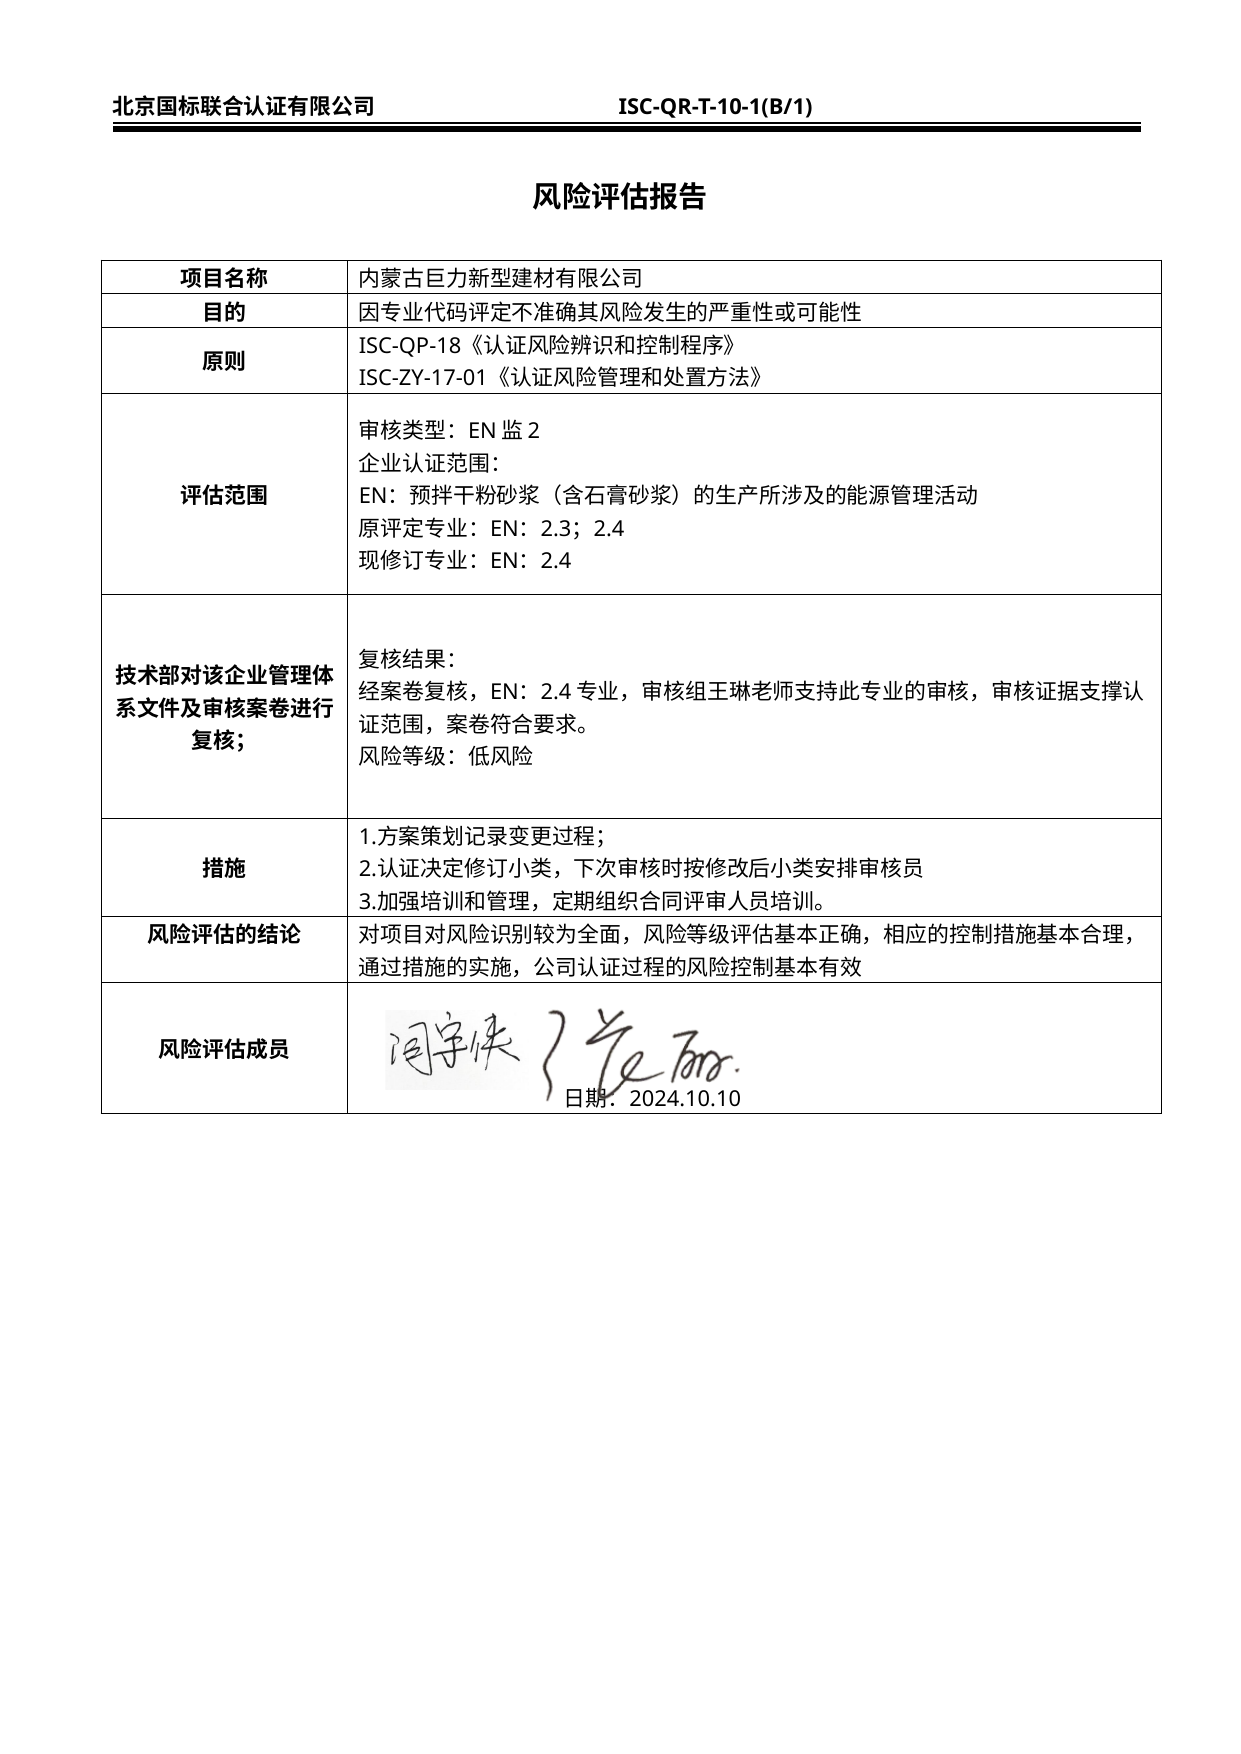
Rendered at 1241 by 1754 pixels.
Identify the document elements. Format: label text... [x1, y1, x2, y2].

table_cell 风险评估成员 [102, 983, 347, 1113]
table_cell ISC-QP-18《认证风险辨识和控制程序》 ISC-ZY-17-01《认证风险管理和处置方法》 [348, 328, 1161, 393]
table_cell 措施 [102, 819, 347, 916]
table_header 项目名称 [102, 261, 347, 293]
table_header 内蒙古巨力新型建材有限公司 [348, 261, 1161, 293]
table_cell 复核结果： 经案卷复核，EN：2.4专业，审核组王琳老师支持此专业的审核，审核证据支撑认证范围，案卷符合要求。 风险等级：低风险 [348, 595, 1161, 817]
table_cell 日期：2024.10.10 [348, 983, 1161, 1113]
table_cell 评估范围 [102, 394, 347, 594]
table_cell 目的 [102, 294, 347, 327]
table_cell 技术部对该企业管理体系文件及审核案卷进行复核； [102, 595, 347, 817]
picture [385, 1010, 529, 1090]
picture [538, 1001, 748, 1106]
table_cell 原则 [102, 328, 347, 393]
table_cell 对项目对风险识别较为全面，风险等级评估基本正确，相应的控制措施基本合理，通过措施的实施，公司认证过程的风险控制基本有效 [348, 917, 1161, 982]
table_cell 风险评估的结论 [102, 917, 347, 982]
table_cell 审核类型：EN监2 企业认证范围： EN：预拌干粉砂浆（含石膏砂浆）的生产所涉及的能源管理活动 原评定专业：EN：2.3；2.4 现修订专业：EN：2.4 [348, 394, 1161, 594]
table_cell 1.方案策划记录变更过程； 2.认证决定修订小类，下次审核时按修改后小类安排审核员 3.加强培训和管理，定期组织合同评审人员培训。 [348, 819, 1161, 916]
text 风险评估报告 [112, 162, 1128, 227]
table_cell 因专业代码评定不准确其风险发生的严重性或可能性 [348, 294, 1161, 327]
